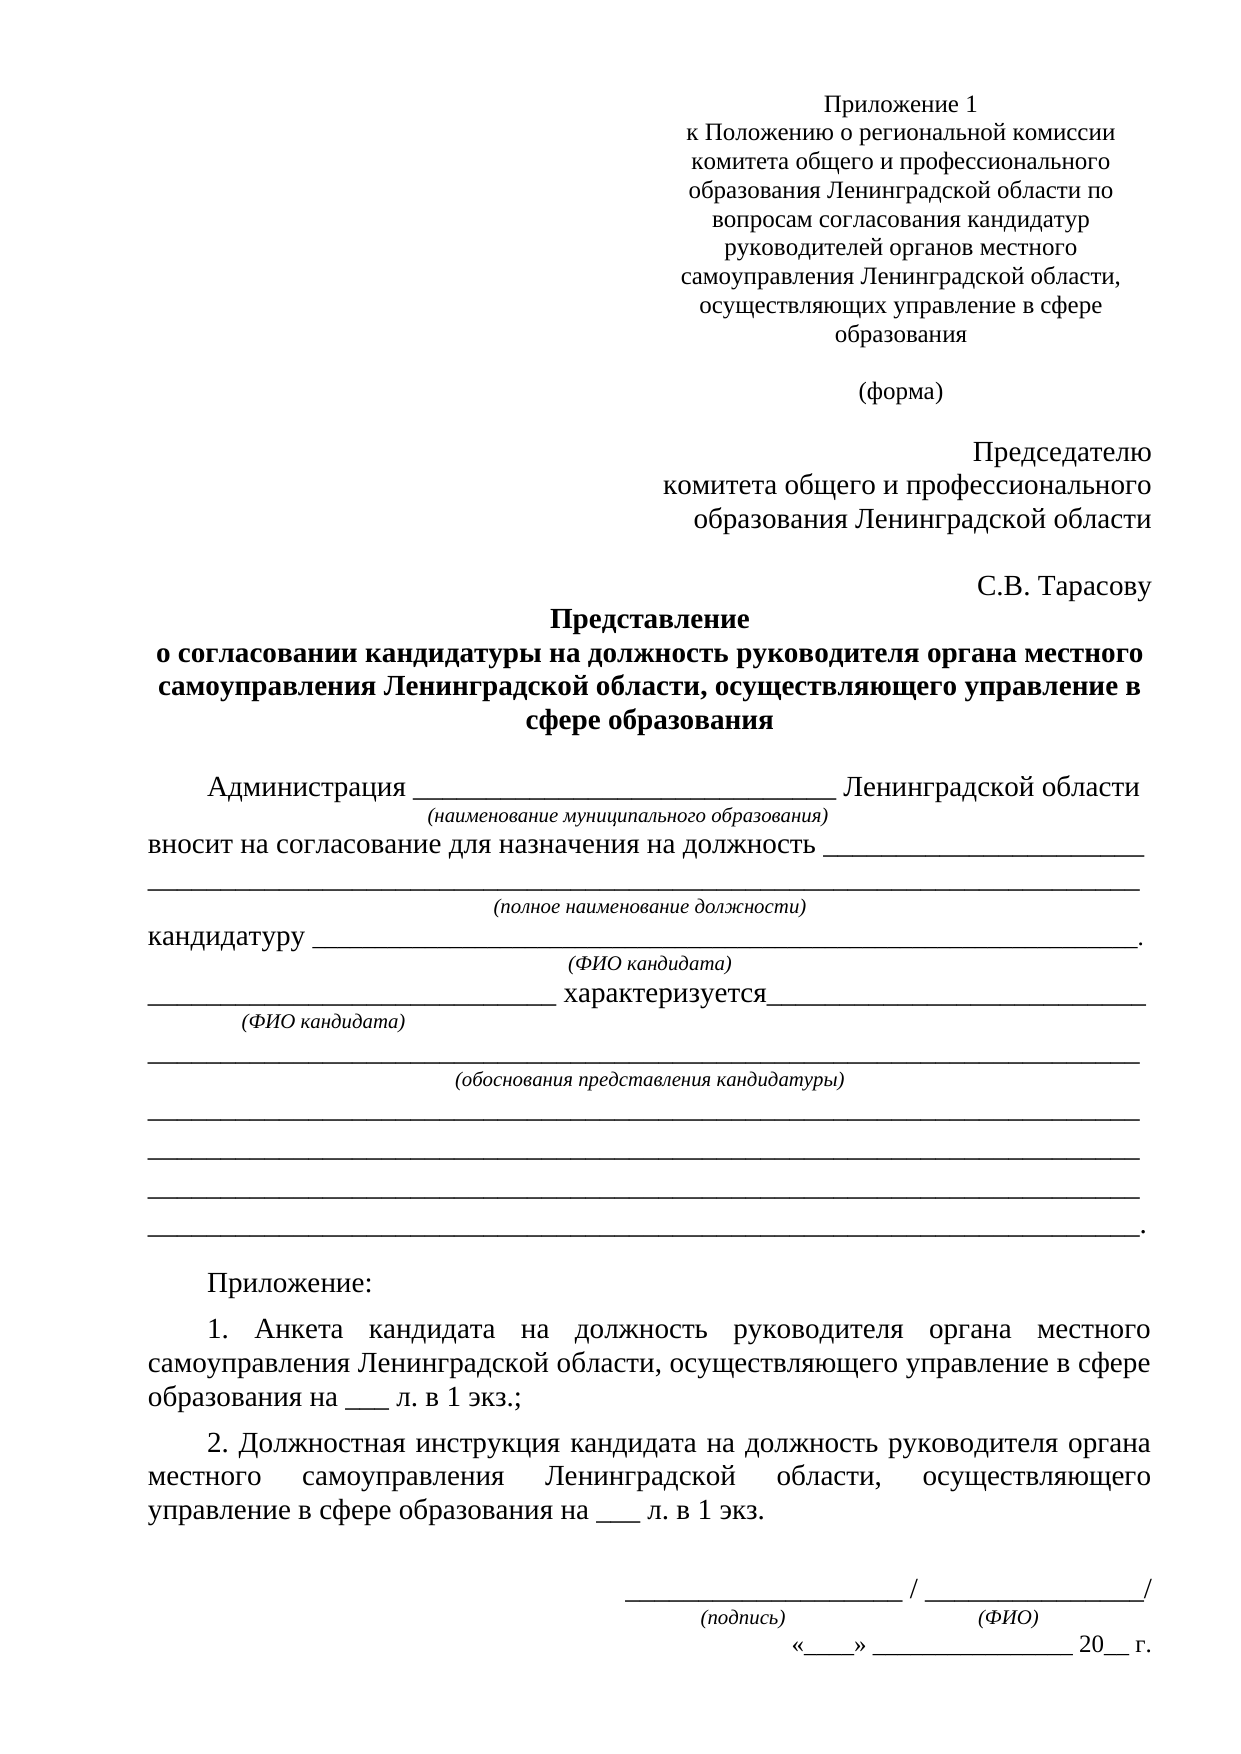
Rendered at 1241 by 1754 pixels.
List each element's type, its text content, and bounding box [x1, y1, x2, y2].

title Представление [148, 601, 1152, 635]
text Приложение: [148, 1266, 1152, 1299]
title кандидатуру __________________________________________________________________. [148, 918, 1152, 951]
title (форма) [650, 376, 1152, 405]
title (ФИО кандидата) [148, 951, 1152, 975]
title (наименование муниципального образования) [148, 803, 1152, 827]
text образования Ленинградской области [148, 501, 1152, 534]
title Администрация _____________________________ Ленинградской области [148, 769, 1152, 803]
title 2. Должностная инструкция кандидата на должность руководителя органа местного самоуправления Ленинградской области, осуществляющего управление в сфере образования на ___ л. в 1 экз. [148, 1425, 1152, 1525]
title (ФИО кандидата) [148, 1009, 1152, 1033]
title ____________________________________________________________________ [148, 860, 1152, 894]
title ___________________ / _______________/ [148, 1571, 1152, 1605]
text комитета общего и профессионального [148, 467, 1152, 501]
text ________________________________________________________________________________________________________________________________________________________________________________________________________________________________________________________________________________. [148, 1091, 1152, 1240]
title о согласовании кандидатуры на должность руководителя органа местного самоуправления Ленинградской области, осуществляющего управление в сфере образования [148, 635, 1152, 736]
title (подпись) (ФИО) [590, 1605, 1152, 1629]
text С.В. Тарасову [148, 568, 1152, 601]
title 1. Анкета кандидата на должность руководителя органа местного самоуправления Ленинградской области, осуществляющего управление в сфере образования на ___ л. в 1 экз.; [148, 1312, 1152, 1412]
title вносит на согласование для назначения на должность ______________________ [148, 827, 1152, 860]
title ____________________________ характеризуется__________________________ [148, 975, 1152, 1009]
title (полное наименование должности) [148, 894, 1152, 918]
title ____________________________________________________________________ [148, 1033, 1152, 1067]
title (обоснования представления кандидатуры) [148, 1067, 1152, 1091]
title Приложение 1 [650, 89, 1152, 117]
title «____» ________________ 20__ г. [590, 1629, 1152, 1658]
text Председателю [148, 434, 1152, 467]
title к Положению о региональной комиссии комитета общего и профессионального образования Ленинградской области по вопросам согласования кандидатур руководителей органов местного самоуправления Ленинградской области, осуществляющих управление в сфере образования [650, 117, 1152, 347]
